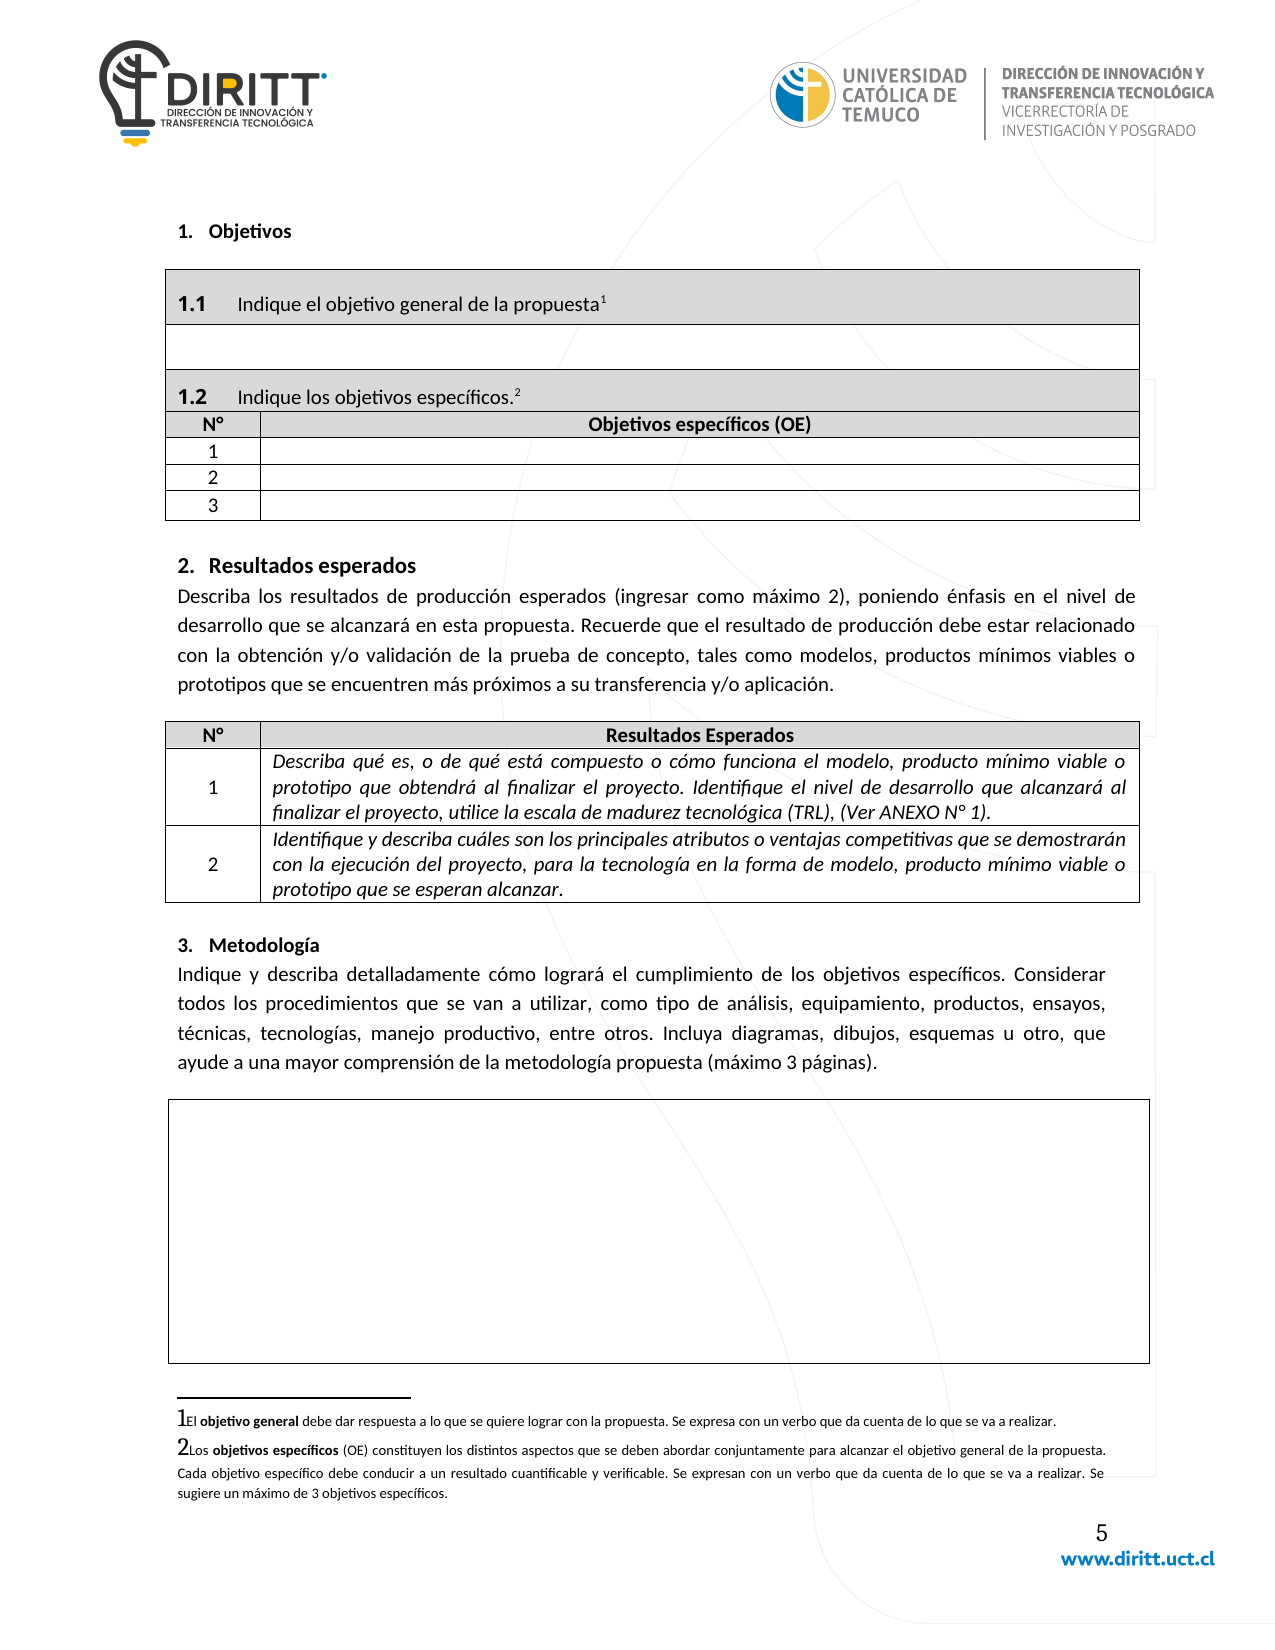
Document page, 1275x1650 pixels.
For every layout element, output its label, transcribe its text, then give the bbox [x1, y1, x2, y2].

list Metodología [177, 932, 1065, 958]
table_cell 1 [166, 749, 260, 825]
list Describa los resultados de producción esperados (ingresar como máximo 2), poniendo énfasis en el nivel de desarrollo que se alcanzará en esta propuesta. Recuerde que el resultado de producción debe estar relacionado con la obtención y/o validación de la prueba de concepto, tales como modelos, productos mínimos viables o prototipos que se encuentren más próximos a su transferencia y/o aplicación. [177, 583, 1137, 696]
table_cell 1 [166, 438, 260, 463]
table_cell [166, 325, 1139, 369]
table_cell Describa qué es, o de qué está compuesto o cómo funciona el modelo, producto mínimo viable o prototipo que obtendrá al finalizar el proyecto. Identifique el nivel de desarrollo que alcanzará al finalizar el proyecto, utilice la escala de madurez tecnológica (TRL), (Ver ANEXO N° 1). [261, 749, 1139, 825]
table_cell 2 [166, 465, 260, 490]
table_cell Identifique y describa cuáles son los principales atributos o ventajas competitivas que se demostrarán con la ejecución del proyecto, para la tecnología en la forma de modelo, producto mínimo viable o prototipo que se esperan alcanzar. [261, 826, 1139, 902]
table_cell 3 [166, 491, 260, 520]
picture [3, 0, 1275, 1626]
table_cell Indique los objetivos específicos. [166, 370, 1139, 411]
list Objetivos [177, 218, 1065, 244]
table_cell 2 [166, 826, 260, 902]
table_cell [261, 465, 1139, 490]
table_header N° [166, 722, 260, 747]
table_header Resultados Esperados [261, 722, 1139, 747]
table_cell Objetivos específicos (OE) [261, 412, 1139, 437]
list Indique y describa detalladamente cómo logrará el cumplimiento de los objetivos específicos. Considerar todos los procedimientos que se van a utilizar, como tipo de análisis, equipamiento, productos, ensayos, técnicas, tecnologías, manejo productivo, entre otros. Incluya diagramas, dibujos, esquemas u otro, que ayude a una mayor comprensión de la metodología propuesta (máximo 3 páginas). [177, 961, 1107, 1074]
table_cell [261, 438, 1139, 463]
table_cell N° [166, 412, 260, 437]
table_header Indique el objetivo general de la propuesta [166, 270, 1139, 324]
list Resultados esperados [177, 551, 1065, 579]
table_cell [261, 491, 1139, 520]
